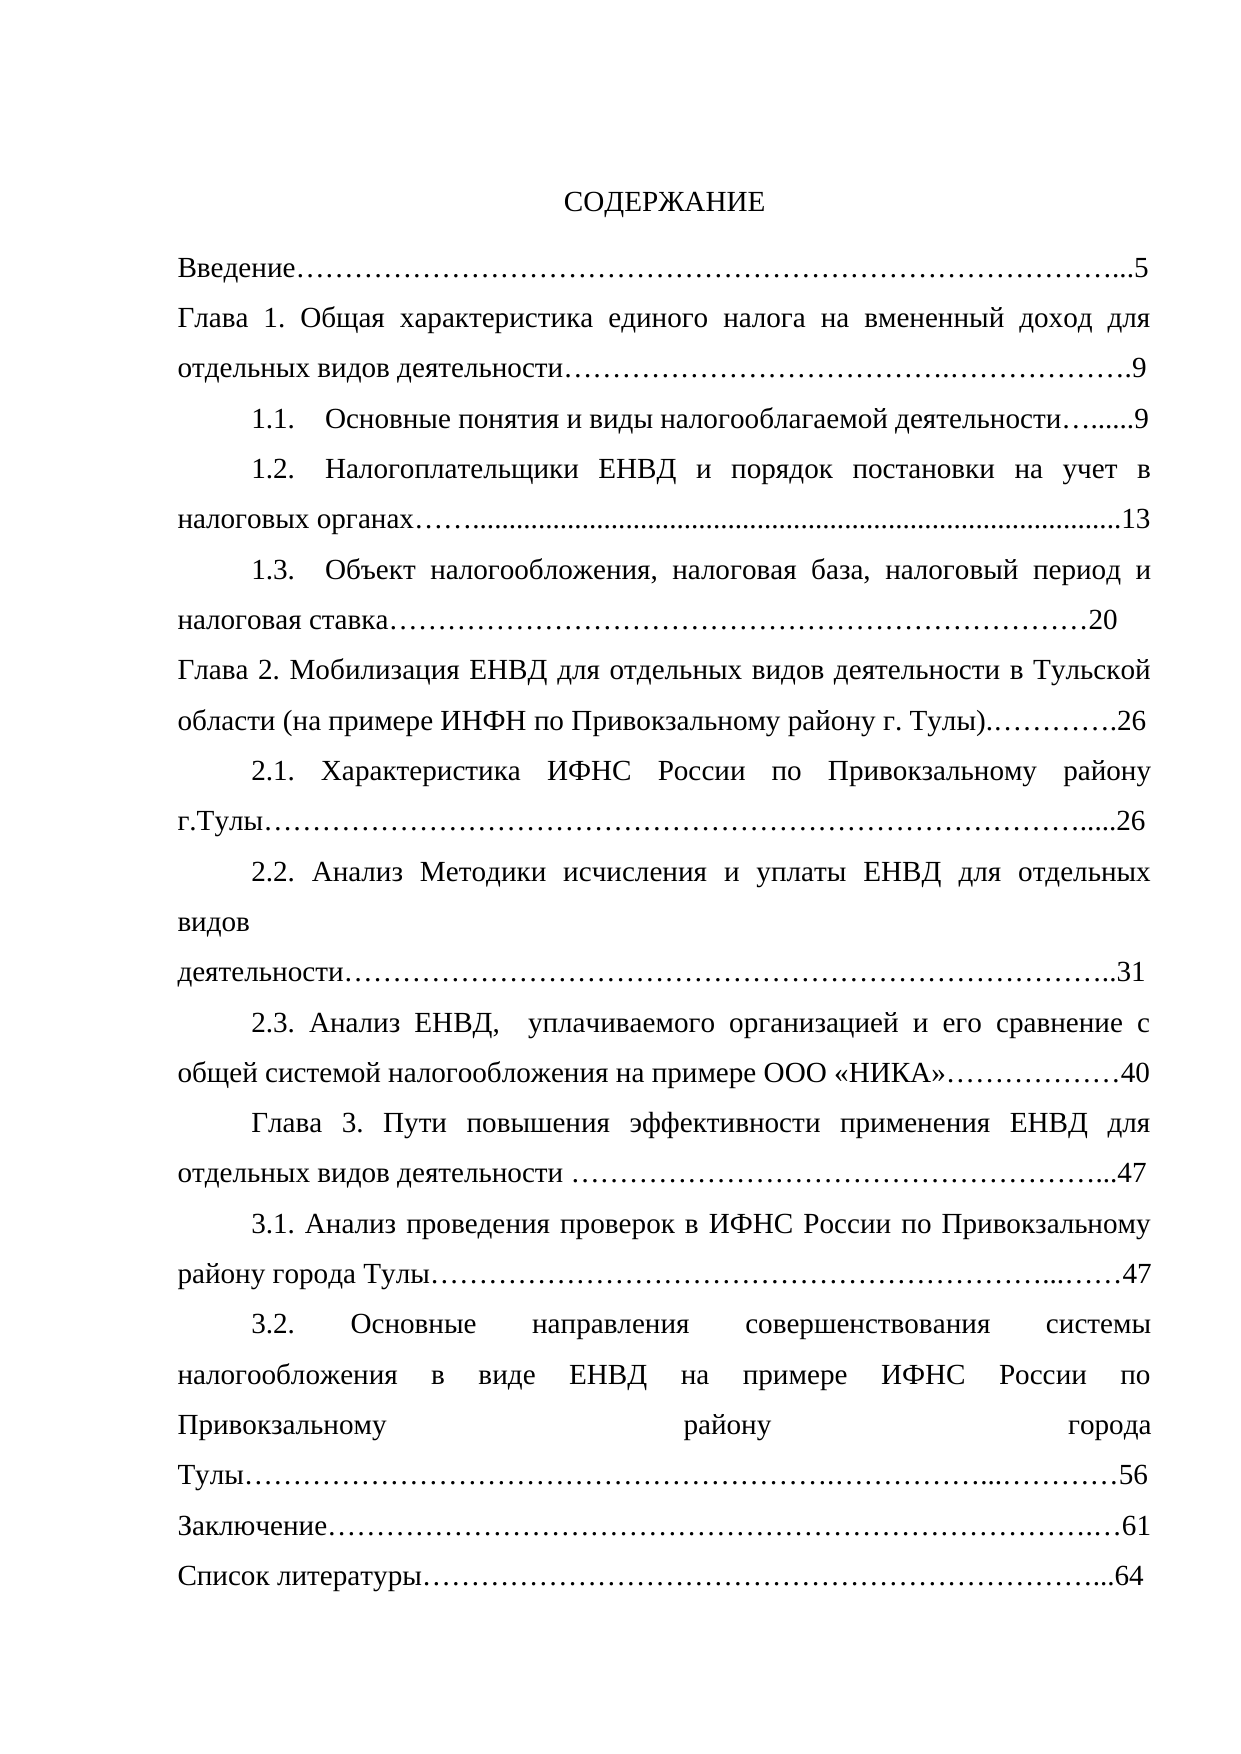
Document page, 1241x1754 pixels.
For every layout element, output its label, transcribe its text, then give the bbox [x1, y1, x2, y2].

text 2.2. Анализ Методики исчисления и уплаты ЕНВД для отдельных видов деятельности……………………………………………………………………..31 [177, 854, 1152, 988]
list Основные понятия и виды налогооблагаемой деятельности…......9 [177, 401, 1152, 434]
text Заключение…………………………………………………………………….…61 [177, 1508, 1152, 1541]
text Глава 3. Пути повышения эффективности применения ЕНВД для отдельных видов деятельности ………………………………………………...47 [177, 1105, 1152, 1189]
text 3.2. Основные направления совершенствования системы налогообложения в виде ЕНВД на примере ИФНС России по Привокзальному району города Тулы…………………………………………………….……………...…………56 [177, 1307, 1152, 1491]
text 2.3. Анализ ЕНВД, уплачиваемого организацией и его сравнение с общей системой налогообложения на примере ООО «НИКА»………………40 [177, 1005, 1152, 1088]
list Объект налогообложения, налоговая база, налоговый период и налоговая ставка………………………………………………………………20 [177, 552, 1152, 636]
text 3.1. Анализ проведения проверок в ИФНС России по Привокзальному району города Тулы………………………………………………………...……47 [177, 1206, 1152, 1290]
text СОДЕРЖАНИЕ [177, 184, 1152, 218]
list Налогоплательщики ЕНВД и порядок постановки на учет в налоговых органах…….........................................................................................13 [177, 451, 1152, 535]
text Список литературы……………………………………………………………...64 [177, 1558, 1152, 1592]
text Глава 2. Мобилизация ЕНВД для отдельных видов деятельности в Тульской области (на примере ИНФН по Привокзальному району г. Тулы).………….26 [177, 652, 1152, 736]
text Введение…………………………………………………………………………...5 [177, 250, 1152, 283]
text 2.1. Характеристика ИФНС России по Привокзальному району г.Тулы………………………………………………………………………….....26 [177, 753, 1152, 837]
text Глава 1. Общая характеристика единого налога на вмененный доход для отдельных видов деятельности………………………………….……………….9 [177, 300, 1152, 384]
